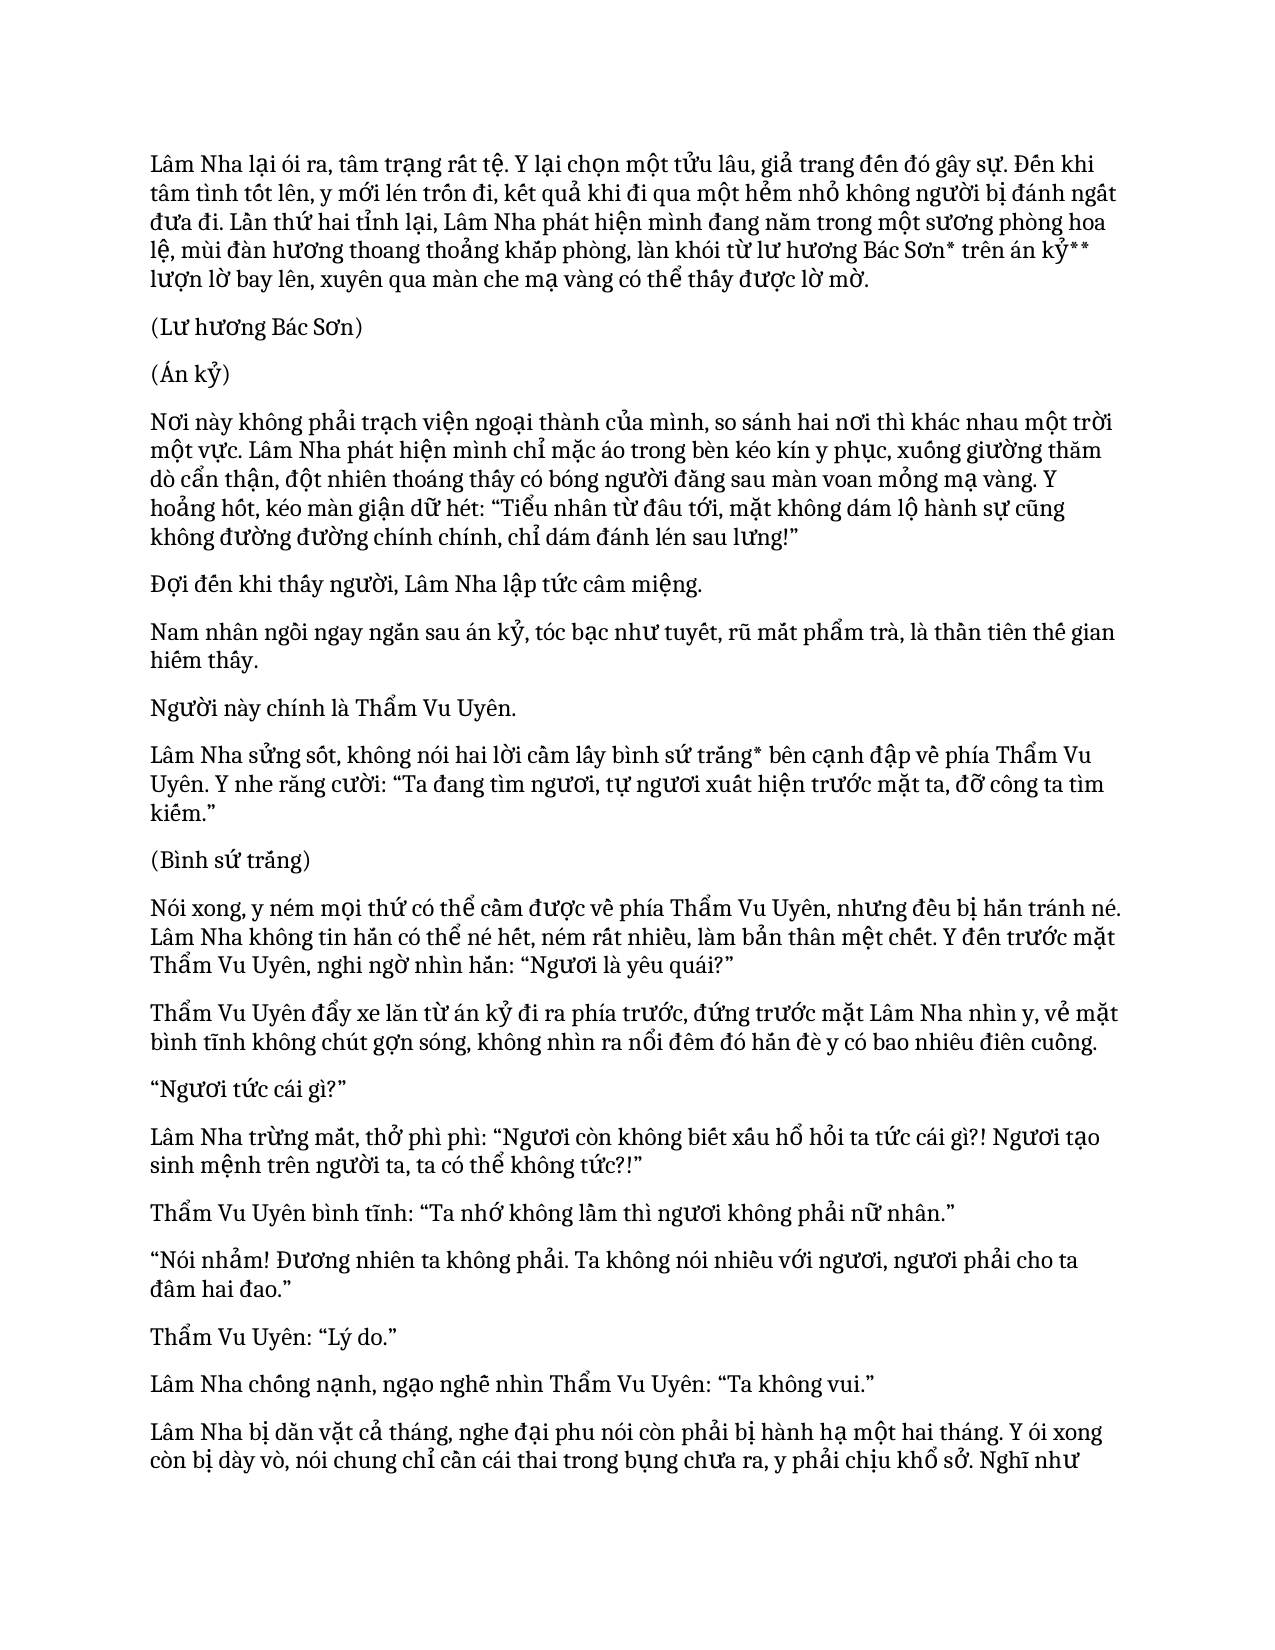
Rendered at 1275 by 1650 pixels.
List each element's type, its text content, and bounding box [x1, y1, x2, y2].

text Thẩm Vu Uyên: “Lý do.” [150, 1322, 1125, 1351]
text Lâm Nha lại ói ra, tâm trạng rất tệ. Y lại chọn một tửu lâu, giả trang đến đó gây sự. Đến khi tâm tình tốt lên, y mới lén trốn đi, kết quả khi đi qua một hẻm nhỏ không người bị đánh ngất đưa đi. Lần thứ hai tỉnh lại, Lâm Nha phát hiện mình đang nằm trong một sương phòng hoa lệ, mùi đàn hương thoang thoảng khắp phòng, làn khói từ lư hương Bác Sơn* trên án kỷ** lượn lờ bay lên, xuyên qua màn che mạ vàng có thể thấy được lờ mờ. [150, 150, 1125, 294]
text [150, 1417, 1125, 1475]
text Thẩm Vu Uyên bình tĩnh: “Ta nhớ không lầm thì ngươi không phải nữ nhân.” [150, 1199, 1125, 1227]
text Đợi đến khi thấy người, Lâm Nha lập tức câm miệng. [150, 570, 1125, 599]
text Nam nhân ngồi ngay ngắn sau án kỷ, tóc bạc như tuyết, rũ mắt phẩm trà, là thần tiên thế gian hiếm thấy. [150, 617, 1125, 675]
text Người này chính là Thẩm Vu Uyên. [150, 694, 1125, 722]
text Lâm Nha chống nạnh, ngạo nghễ nhìn Thẩm Vu Uyên: “Ta không vui.” [150, 1370, 1125, 1399]
text Lâm Nha sửng sốt, không nói hai lời cầm lấy bình sứ trắng* bên cạnh đập về phía Thẩm Vu Uyên. Y nhe răng cười: “Ta đang tìm ngươi, tự ngươi xuất hiện trước mặt ta, đỡ công ta tìm kiếm.” [150, 741, 1125, 827]
text “Nói nhảm! Đương nhiên ta không phải. Ta không nói nhiều với ngươi, ngươi phải cho ta đâm hai đao.” [150, 1246, 1125, 1304]
text Thẩm Vu Uyên đẩy xe lăn từ án kỷ đi ra phía trước, đứng trước mặt Lâm Nha nhìn y, vẻ mặt bình tĩnh không chút gợn sóng, không nhìn ra nổi đêm đó hắn đè y có bao nhiêu điên cuồng. [150, 999, 1125, 1056]
text Nơi này không phải trạch viện ngoại thành của mình, so sánh hai nơi thì khác nhau một trời một vực. Lâm Nha phát hiện mình chỉ mặc áo trong bèn kéo kín y phục, xuống giường thăm dò cẩn thận, đột nhiên thoáng thấy có bóng người đằng sau màn voan mỏng mạ vàng. Y hoảng hốt, kéo màn giận dữ hét: “Tiểu nhân từ đâu tới, mặt không dám lộ hành sự cũng không đường đường chính chính, chỉ dám đánh lén sau lưng!” [150, 407, 1125, 551]
text (Án kỷ) [150, 360, 1125, 389]
text (Bình sứ trắng) [150, 846, 1125, 875]
text Nói xong, y ném mọi thứ có thể cầm được về phía Thẩm Vu Uyên, nhưng đều bị hắn tránh né. Lâm Nha không tin hắn có thể né hết, ném rất nhiều, làm bản thân mệt chết. Y đến trước mặt Thẩm Vu Uyên, nghi ngờ nhìn hắn: “Ngươi là yêu quái?” [150, 894, 1125, 980]
text “Ngươi tức cái gì?” [150, 1075, 1125, 1104]
text Lâm Nha trừng mắt, thở phì phì: “Ngươi còn không biết xấu hổ hỏi ta tức cái gì?! Ngươi tạo sinh mệnh trên người ta, ta có thể không tức?!” [150, 1122, 1125, 1180]
text (Lư hương Bác Sơn) [150, 312, 1125, 341]
